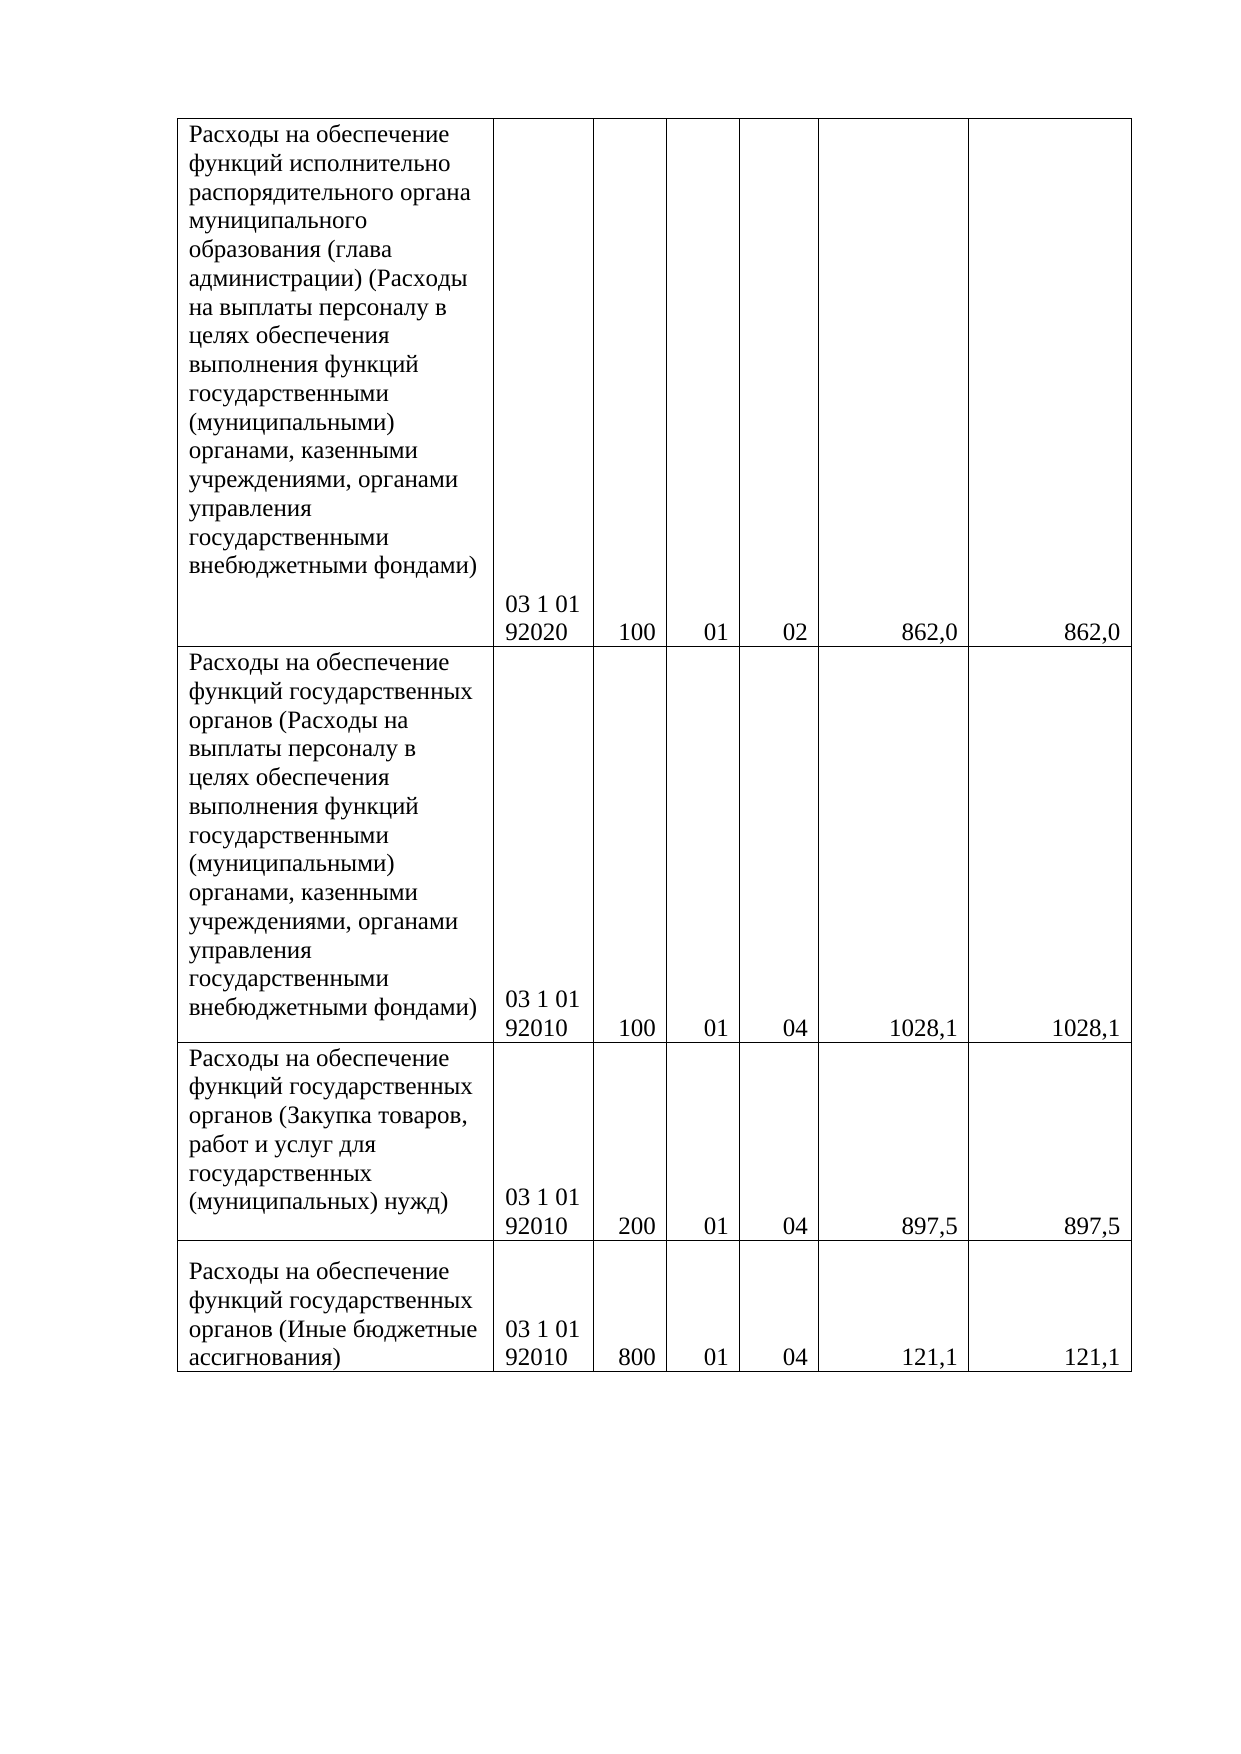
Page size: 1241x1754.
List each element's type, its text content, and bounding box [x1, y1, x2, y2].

table_cell 800 [594, 1241, 666, 1371]
table_cell 04 [740, 1241, 818, 1371]
table_cell 100 [594, 647, 666, 1042]
table_cell 03 1 01 92010 [494, 1043, 593, 1240]
table_cell 01 [667, 1241, 739, 1371]
table_cell Расходы на обеспечение функций государственных органов (Иные бюджетные ассигнования) [178, 1241, 493, 1371]
table_cell 01 [667, 1043, 739, 1240]
table_cell 200 [594, 1043, 666, 1240]
table_cell 1028,1 [819, 647, 968, 1042]
table_cell 897,5 [819, 1043, 968, 1240]
table_cell 04 [740, 1043, 818, 1240]
table_cell 121,1 [969, 1241, 1131, 1371]
table_cell Расходы на обеспечение функций исполнительно распорядительного органа муниципального образования (глава администрации) (Расходы на выплаты персоналу в целях обеспечения выполнения функций государственными (муниципальными) органами, казенными учреждениями, органами управления государственными внебюджетными фондами) [178, 119, 493, 646]
table_cell 03 1 01 92020 [494, 119, 593, 646]
table_cell 121,1 [819, 1241, 968, 1371]
table_cell 02 [740, 119, 818, 646]
table_cell 03 1 01 92010 [494, 647, 593, 1042]
table_cell Расходы на обеспечение функций государственных органов (Расходы на выплаты персоналу в целях обеспечения выполнения функций государственными (муниципальными) органами, казенными учреждениями, органами управления государственными внебюджетными фондами) [178, 647, 493, 1042]
table_cell 04 [740, 647, 818, 1042]
table_cell Расходы на обеспечение функций государственных органов (Закупка товаров, работ и услуг для государственных (муниципальных) нужд) [178, 1043, 493, 1240]
table_cell 100 [594, 119, 666, 646]
table_cell 01 [667, 119, 739, 646]
table_cell 03 1 01 92010 [494, 1241, 593, 1371]
table_cell 01 [667, 647, 739, 1042]
table_cell 897,5 [969, 1043, 1131, 1240]
table_cell 862,0 [819, 119, 968, 646]
table_cell 862,0 [969, 119, 1131, 646]
table_cell 1028,1 [969, 647, 1131, 1042]
